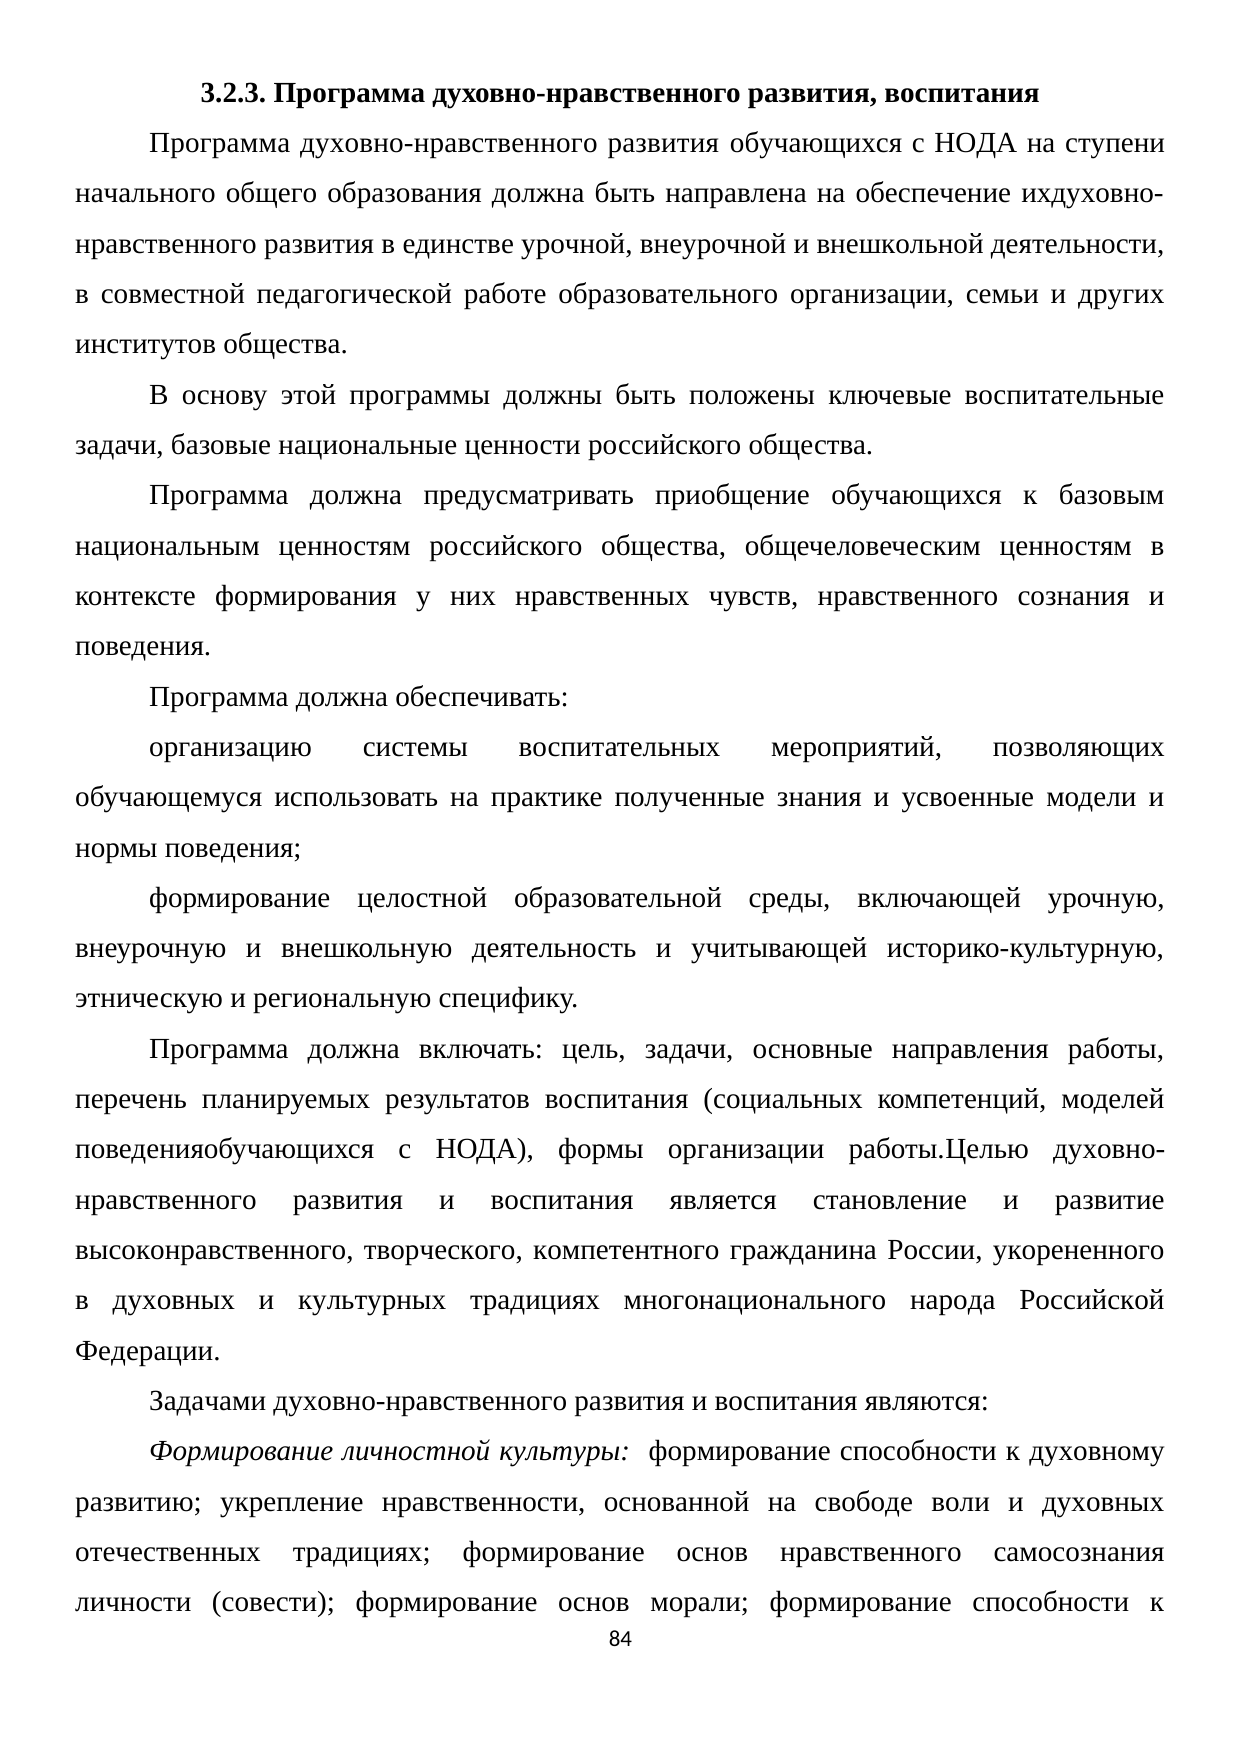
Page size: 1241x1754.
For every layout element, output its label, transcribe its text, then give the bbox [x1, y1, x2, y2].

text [75, 1433, 1165, 1618]
text Программа должна обеспечивать: [75, 679, 1165, 712]
text формирование целостной образовательной среды, включающей урочную, внеурочную и внешкольную деятельность и учитывающей историко-культурную, этническую и региональную специфику. [75, 880, 1165, 1014]
text организацию системы воспитательных мероприятий, позволяющих обучающемуся использовать на практике полученные знания и усвоенные модели и нормы поведения; [75, 729, 1165, 863]
text В основу этой программы должны быть положены ключевые воспитательные задачи, базовые национальные ценности российского общества. [75, 377, 1165, 461]
text Программа должна предусматривать приобщение обучающихся к базовым национальным ценностям российского общества, общечеловеческим ценностям в контексте формирования у них нравственных чувств, нравственного сознания и поведения. [75, 477, 1165, 662]
subtitle 3.2.3. Программа духовно-нравственного развития, воспитания [75, 75, 1165, 108]
text Программа духовно-нравственного развития обучающихся с НОДА на ступени начального общего образования должна быть направлена на обеспечение ихдуховно-нравственного развития в единстве урочной, внеурочной и внешкольной деятельности, в совместной педагогической работе образовательного организации, семьи и других институтов общества. [75, 125, 1165, 360]
text Задачами духовно-нравственного развития и воспитания являются: [75, 1383, 1165, 1417]
text Программа должна включать: цель, задачи, основные направления работы, перечень планируемых результатов воспитания (социальных компетенций, моделей поведенияобучающихся с НОДА), формы организации работы.Целью духовно-нравственного развития и воспитания является становление и развитие высоконравственного, творческого, компетентного гражданина России, укорененного в духовных и культурных традициях многонационального народа Российской Федерации. [75, 1031, 1165, 1366]
